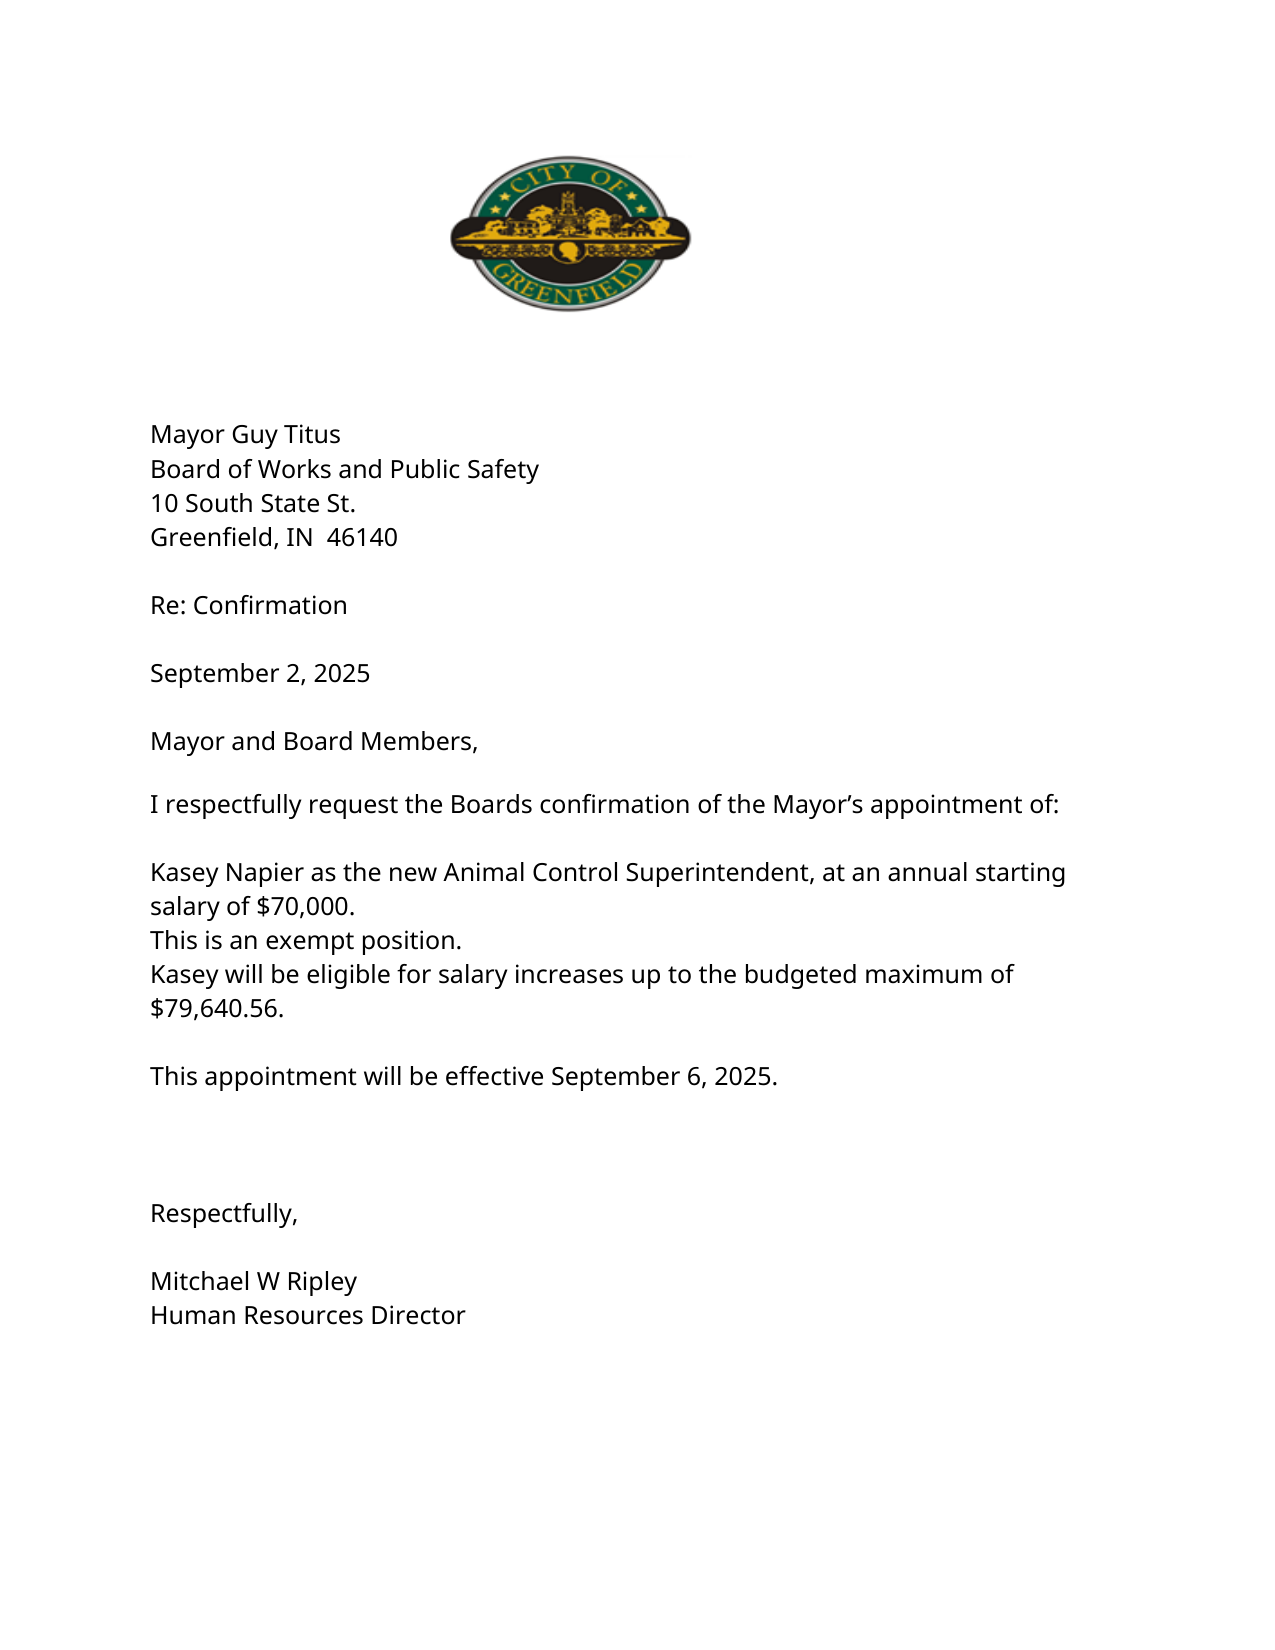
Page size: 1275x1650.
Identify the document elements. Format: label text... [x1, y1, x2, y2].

text Greenfield, IN 46140 [150, 519, 1125, 553]
text Mitchael W Ripley [150, 1263, 1125, 1297]
text I respectfully request the Boards confirmation of the Mayor’s appointment of: [150, 787, 1125, 821]
text Respectfully, [150, 1195, 1125, 1229]
text 10 South State St. [150, 485, 1125, 519]
text Mayor and Board Members, [150, 724, 1125, 758]
text This is an exempt position. [150, 923, 1125, 957]
text Kasey will be eligible for salary increases up to the budgeted maximum of $79,640.56. [150, 957, 1125, 1025]
text September 2, 2025 [150, 656, 1125, 690]
text Re: Confirmation [150, 587, 1125, 622]
text Mayor Guy Titus [150, 417, 1125, 451]
text Board of Works and Public Safety [150, 451, 1125, 485]
text This appointment will be effective September 6, 2025. [150, 1059, 1125, 1093]
text Human Resources Director [150, 1297, 1125, 1332]
picture [448, 150, 692, 328]
text Kasey Napier as the new Animal Control Superintendent, at an annual starting salary of $70,000. [150, 855, 1125, 923]
